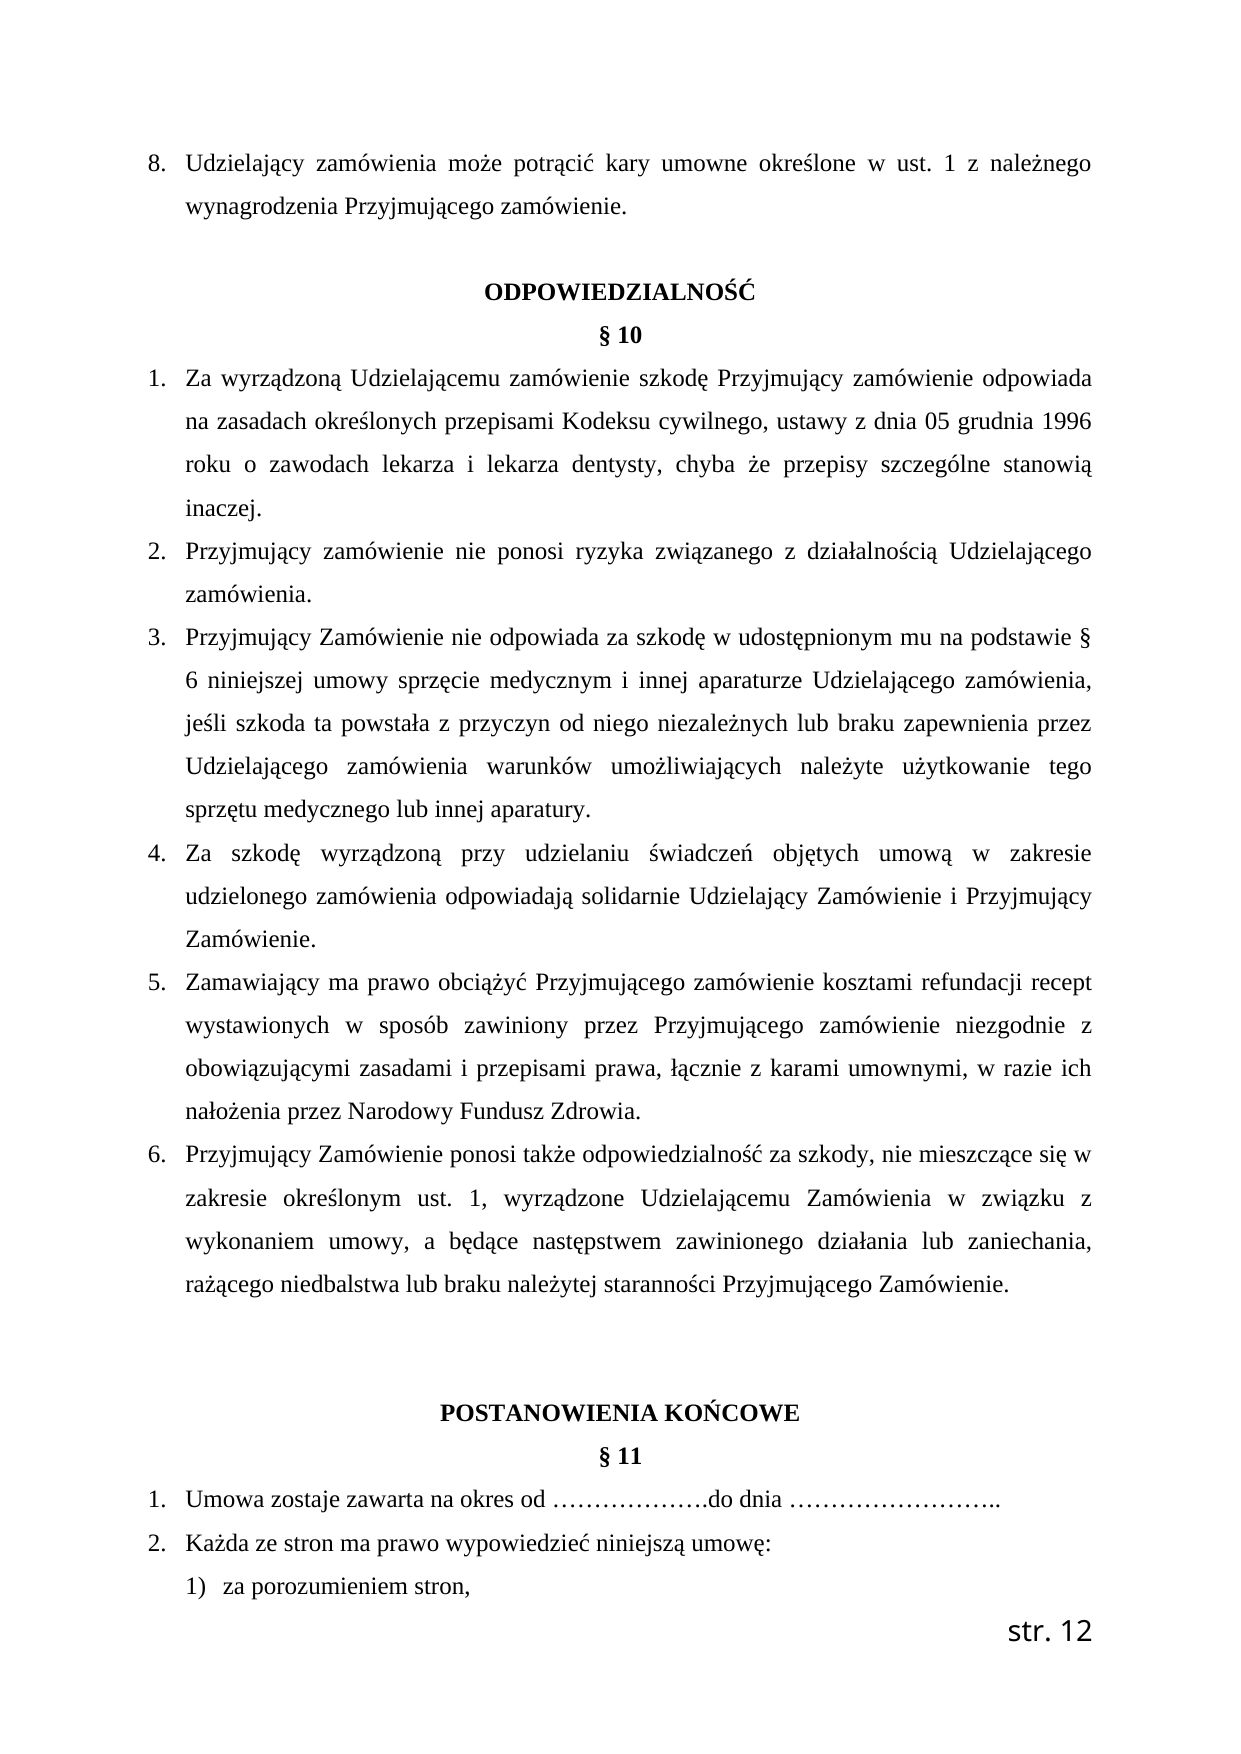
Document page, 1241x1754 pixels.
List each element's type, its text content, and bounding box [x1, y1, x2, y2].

list Za szkodę wyrządzoną przy udzielaniu świadczeń objętych umową w zakresie udzielonego zamówienia odpowiadają solidarnie Udzielający Zamówienie i Przyjmujący Zamówienie. [148, 838, 1093, 953]
list Przyjmujący Zamówienie nie odpowiada za szkodę w udostępnionym mu na podstawie § 6 niniejszej umowy sprzęcie medycznym i innej aparaturze Udzielającego zamówienia, jeśli szkoda ta powstała z przyczyn od niego niezależnych lub braku zapewnienia przez Udzielającego zamówienia warunków umożliwiających należyte użytkowanie tego sprzętu medycznego lub innej aparatury. [148, 622, 1093, 823]
list Udzielający zamówienia może potrącić kary umowne określone w ust. 1 z należnego wynagrodzenia Przyjmującego zamówienie. [148, 148, 1093, 219]
list Każda ze stron ma prawo wypowiedzieć niniejszą umowę: [148, 1528, 1093, 1556]
list za porozumieniem stron, [185, 1571, 1093, 1599]
list Przyjmujący zamówienie nie ponosi ryzyka związanego z działalnością Udzielającego zamówienia. [148, 536, 1093, 608]
list Zamawiający ma prawo obciążyć Przyjmującego zamówienie kosztami refundacji recept wystawionych w sposób zawiniony przez Przyjmującego zamówienie niezgodnie z obowiązującymi zasadami i przepisami prawa, łącznie z karami umownymi, w razie ich nałożenia przez Narodowy Fundusz Zdrowia. [148, 967, 1093, 1125]
list Umowa zostaje zawarta na okres od ……………….do dnia …………………….. [148, 1484, 1093, 1513]
text § 10 [148, 320, 1093, 349]
text § 11 [148, 1441, 1093, 1470]
text ODPOWIEDZIALNOŚĆ [148, 277, 1093, 306]
text POSTANOWIENIA KOŃCOWE [148, 1398, 1093, 1427]
list Za wyrządzoną Udzielającemu zamówienie szkodę Przyjmujący zamówienie odpowiada na zasadach określonych przepisami Kodeksu cywilnego, ustawy z dnia 05 grudnia 1996 roku o zawodach lekarza i lekarza dentysty, chyba że przepisy szczególne stanowią inaczej. [148, 363, 1093, 521]
list Przyjmujący Zamówienie ponosi także odpowiedzialność za szkody, nie mieszczące się w zakresie określonym ust. 1, wyrządzone Udzielającemu Zamówienia w związku z wykonaniem umowy, a będące następstwem zawinionego działania lub zaniechania, rażącego niedbalstwa lub braku należytej staranności Przyjmującego Zamówienie. [148, 1139, 1093, 1298]
